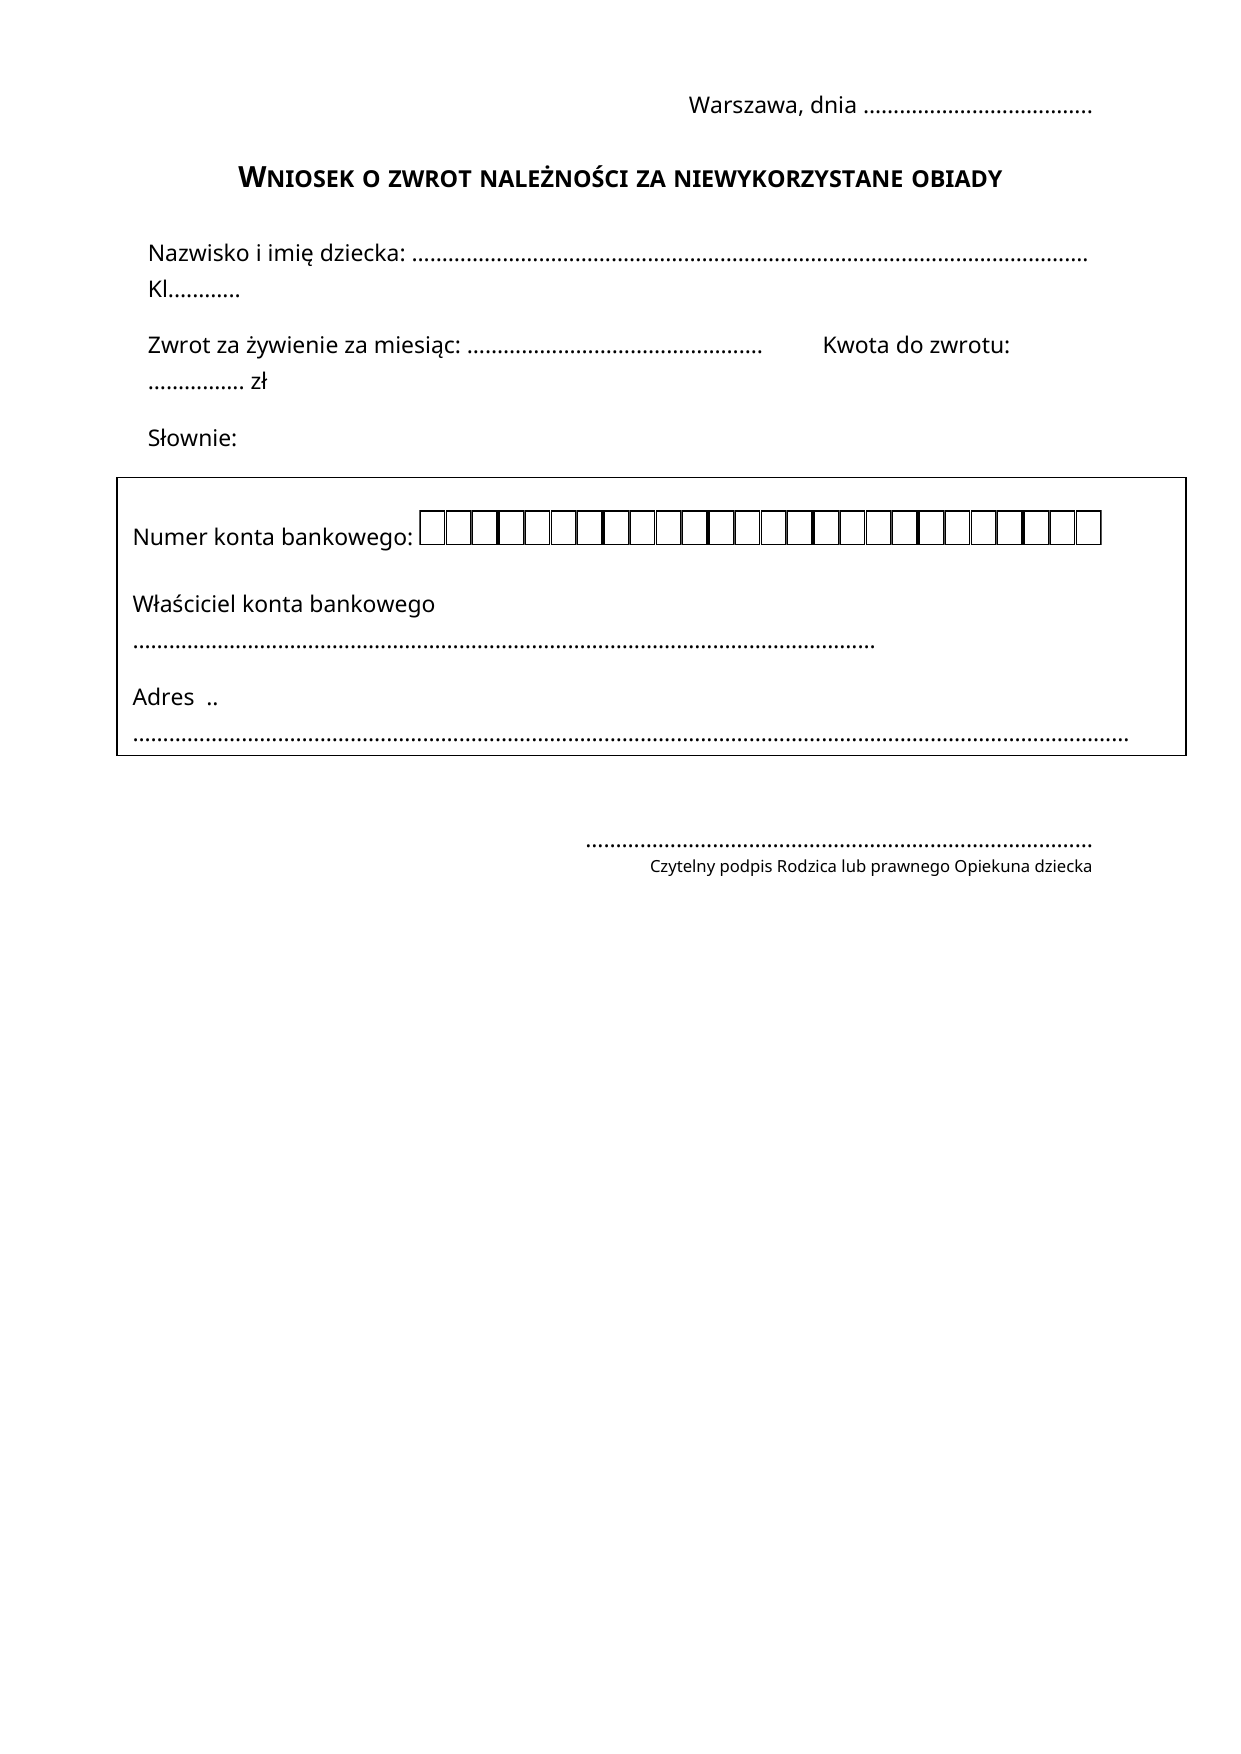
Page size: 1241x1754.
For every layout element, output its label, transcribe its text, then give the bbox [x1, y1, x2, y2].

text ………………………………………………………………………… [148, 823, 1093, 854]
text Wniosek o zwrot należności za niewykorzystane obiady [148, 156, 1093, 196]
text Warszawa, dnia ……………………………….. [148, 89, 1093, 120]
text Nazwisko i imię dziecka: ……………………………………………………………………………………………….…Kl.……….. [148, 237, 1093, 304]
text Czytelny podpis Rodzica lub prawnego Opiekuna dziecka [148, 854, 1093, 877]
text Słownie: ……………………………………………………………………………………………………………………………………………….. [148, 422, 1093, 477]
text Zwrot za żywienie za miesiąc: …………………………………………. Kwota do zwrotu: ……………. zł [148, 329, 1093, 397]
